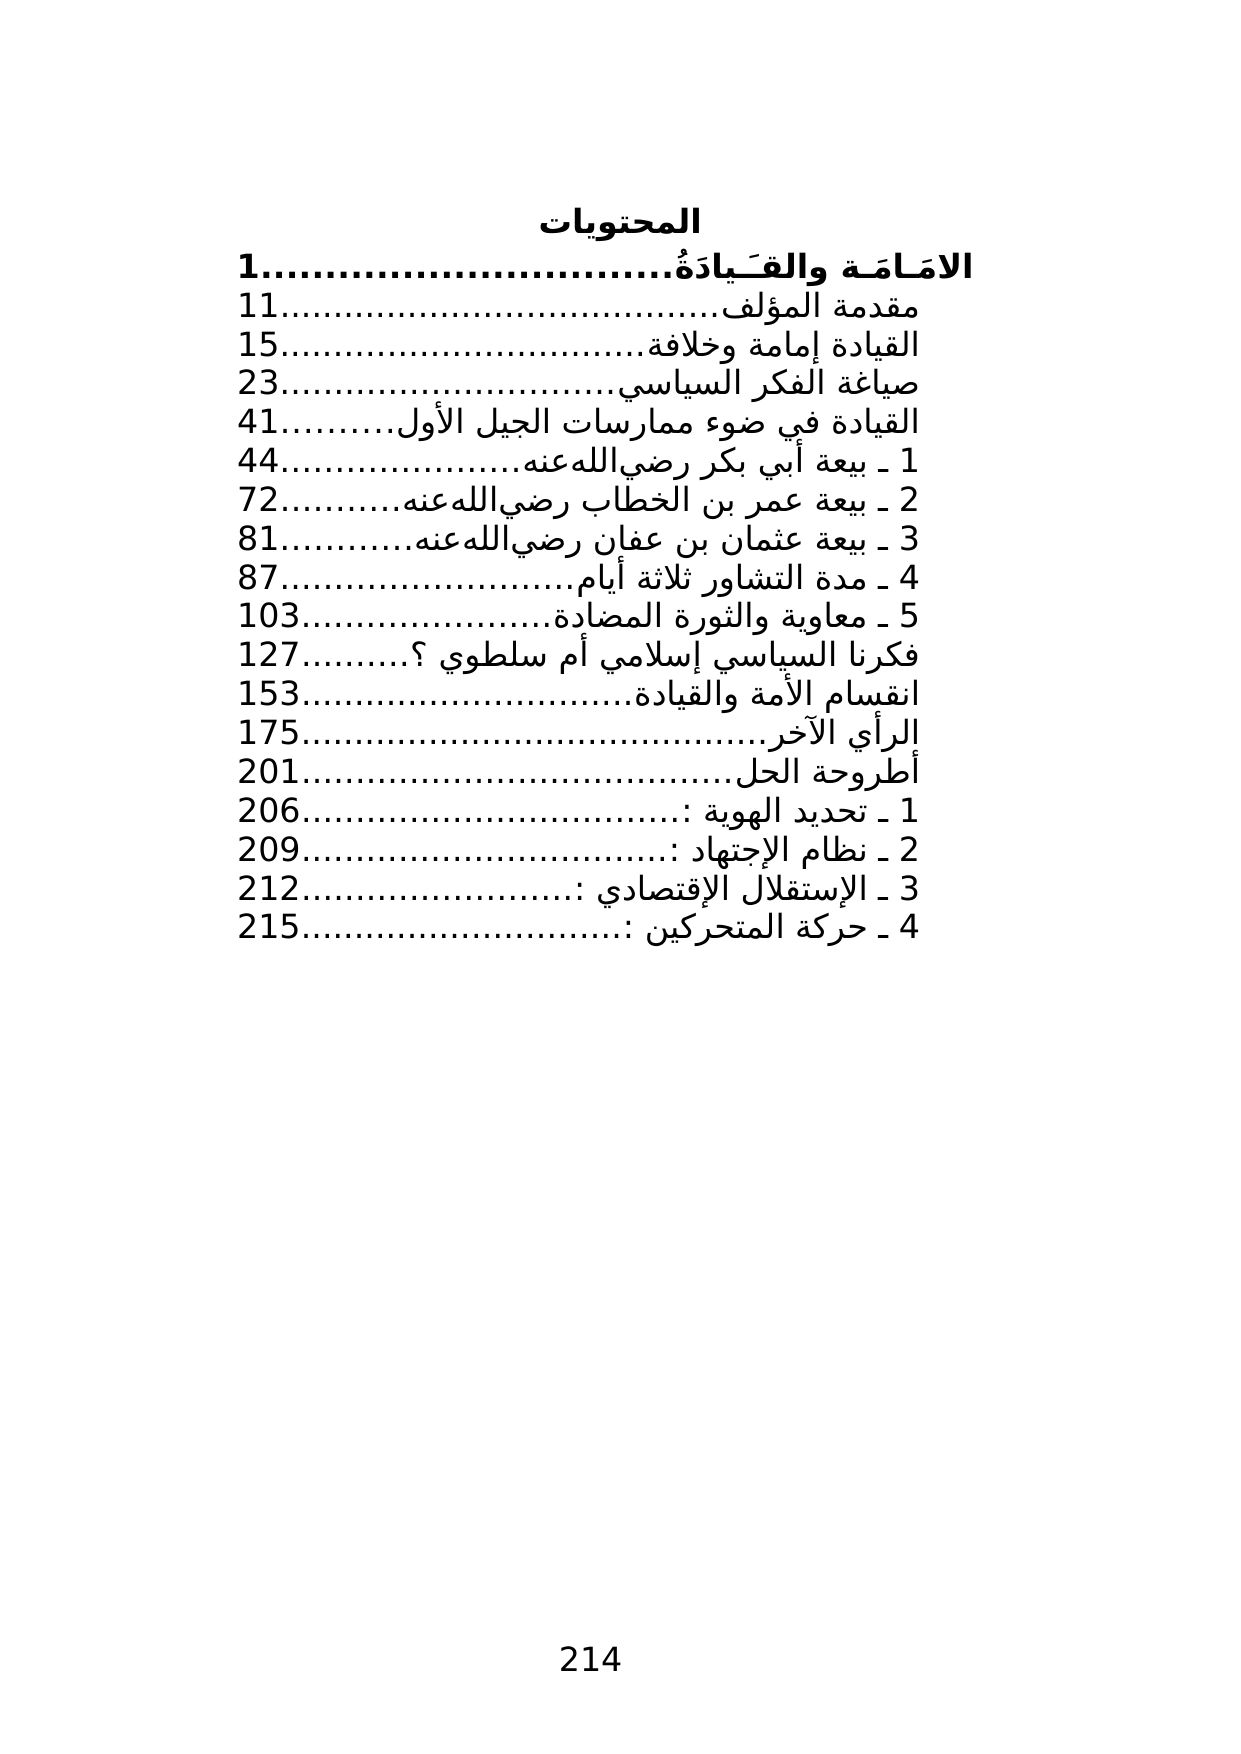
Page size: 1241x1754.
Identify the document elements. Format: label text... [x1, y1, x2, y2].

text فكرنا السياسي إسلامي أم سلطوي ؟ 127 [236, 636, 979, 675]
text 3 ـ الإستقلال الإقتصادي : 212 [236, 869, 979, 908]
text 2 ـ نظام الإجتهاد : 209 [236, 830, 979, 869]
text الرأي الآخر 175 [236, 713, 979, 752]
text 1 ـ تحديد الهوية : 206 [236, 791, 979, 830]
text الامَـامَـة والقـَـيادَةُ 1 [236, 247, 1004, 286]
text 5 ـ معاوية والثورة المضادة 103 [236, 597, 979, 636]
text القيادة في ضوء ممارسات الجيل الأول 41 [236, 403, 979, 442]
text 2 ـ بيعة عمر بن الخطاب رضي‌الله‌عنه 72 [236, 480, 979, 519]
text القيادة إمامة وخلافة 15 [236, 325, 979, 364]
text 4 ـ حركة المتحركين : 215 [236, 908, 979, 947]
text صياغة الفكر السياسي 23 [236, 364, 979, 403]
text 1 ـ بيعة أبي بكر رضي‌الله‌عنه 44 [236, 442, 979, 480]
text 4 ـ مدة التشاور ثلاثة أيام 87 [236, 558, 979, 597]
text المحتويات [236, 202, 1004, 241]
text أطروحة الحل 201 [236, 752, 979, 791]
text مقدمة المؤلف 11 [236, 286, 979, 325]
text 3 ـ بيعة عثمان بن عفان رضي‌الله‌عنه 81 [236, 519, 979, 558]
text انقسام الأمة والقيادة 153 [236, 675, 979, 713]
